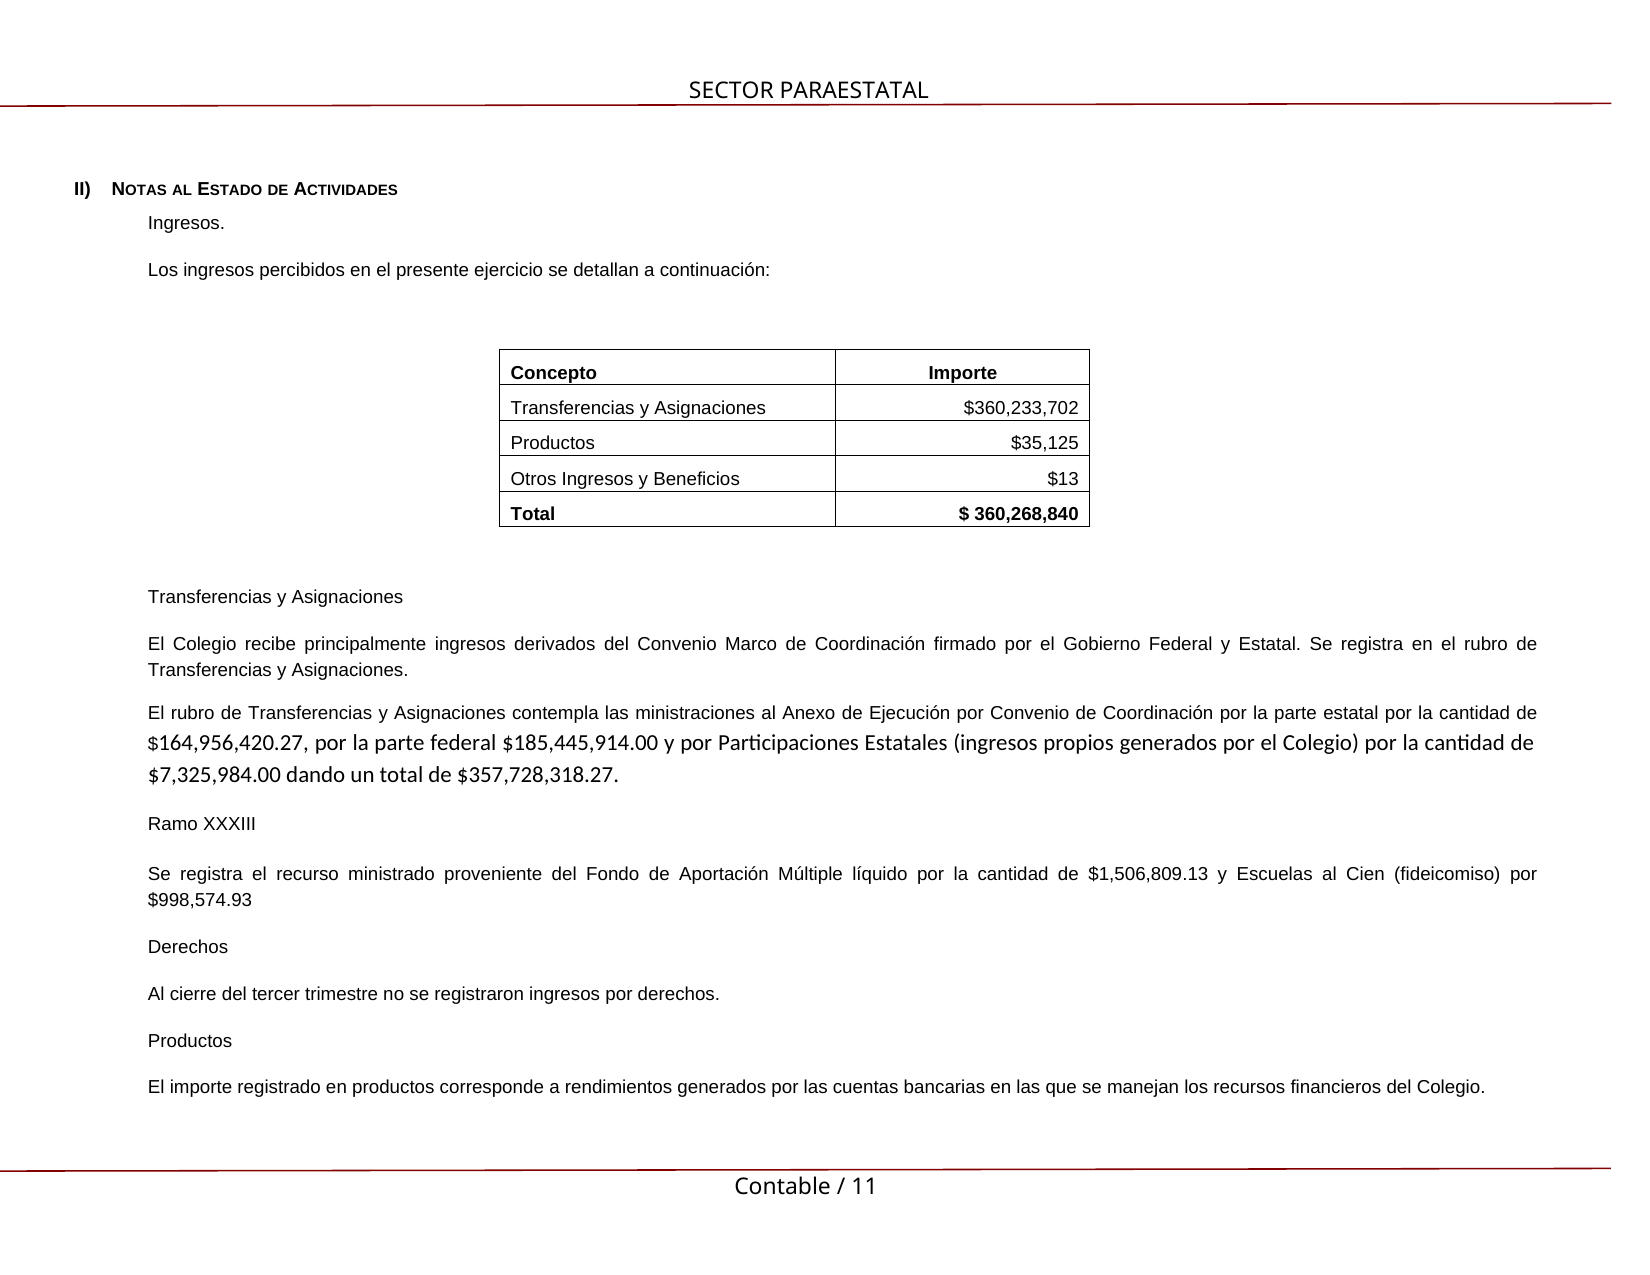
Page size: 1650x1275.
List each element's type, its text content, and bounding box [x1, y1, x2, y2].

text Productos [148, 1026, 1538, 1052]
text Ramo XXXIII [74, 813, 1538, 834]
table_cell Otros Ingresos y Beneficios [500, 456, 835, 491]
text Los ingresos percibidos en el presente ejercicio se detallan a continuación: [148, 255, 1538, 281]
table_cell $13 [836, 456, 1089, 491]
text Derechos [148, 932, 1538, 958]
table_cell Productos [500, 421, 835, 455]
text Al cierre del tercer trimestre no se registraron ingresos por derechos. [148, 979, 1538, 1005]
text Se registra el recurso ministrado proveniente del Fondo de Aportación Múltiple líquido por la cantidad de $1,506,809.13 y Escuelas al Cien (fideicomiso) por $998,574.93 [148, 859, 1538, 912]
table_cell $35,125 [836, 421, 1089, 455]
table_cell $360,233,702 [836, 385, 1089, 420]
text El rubro de Transferencias y Asignaciones contempla las ministraciones al Anexo de Ejecución por Convenio de Coordinación por la parte estatal por la cantidad de $164,956,420.27, por la parte federal $185,445,914.00 y por Participaciones Estatales (ingresos propios generados por el Colegio) por la cantidad de $7,325,984.00 dando un total de $357,728,318.27. [148, 702, 1538, 788]
table_cell Transferencias y Asignaciones [500, 385, 835, 420]
text Transferencias y Asignaciones [148, 582, 1538, 608]
text Ingresos. [148, 208, 1538, 234]
table_cell Total [500, 492, 835, 526]
text El importe registrado en productos corresponde a rendimientos generados por las cuentas bancarias en las que se manejan los recursos financieros del Colegio. [148, 1073, 1538, 1099]
text El Colegio recibe principalmente ingresos derivados del Convenio Marco de Coordinación firmado por el Gobierno Federal y Estatal. Se registra en el rubro de Transferencias y Asignaciones. [148, 629, 1538, 681]
table_header Concepto [500, 350, 835, 384]
table_header Importe [836, 350, 1089, 384]
text II) Notas al Estado de Actividades [74, 175, 1538, 200]
table_cell $ 360,268,840 [836, 492, 1089, 526]
